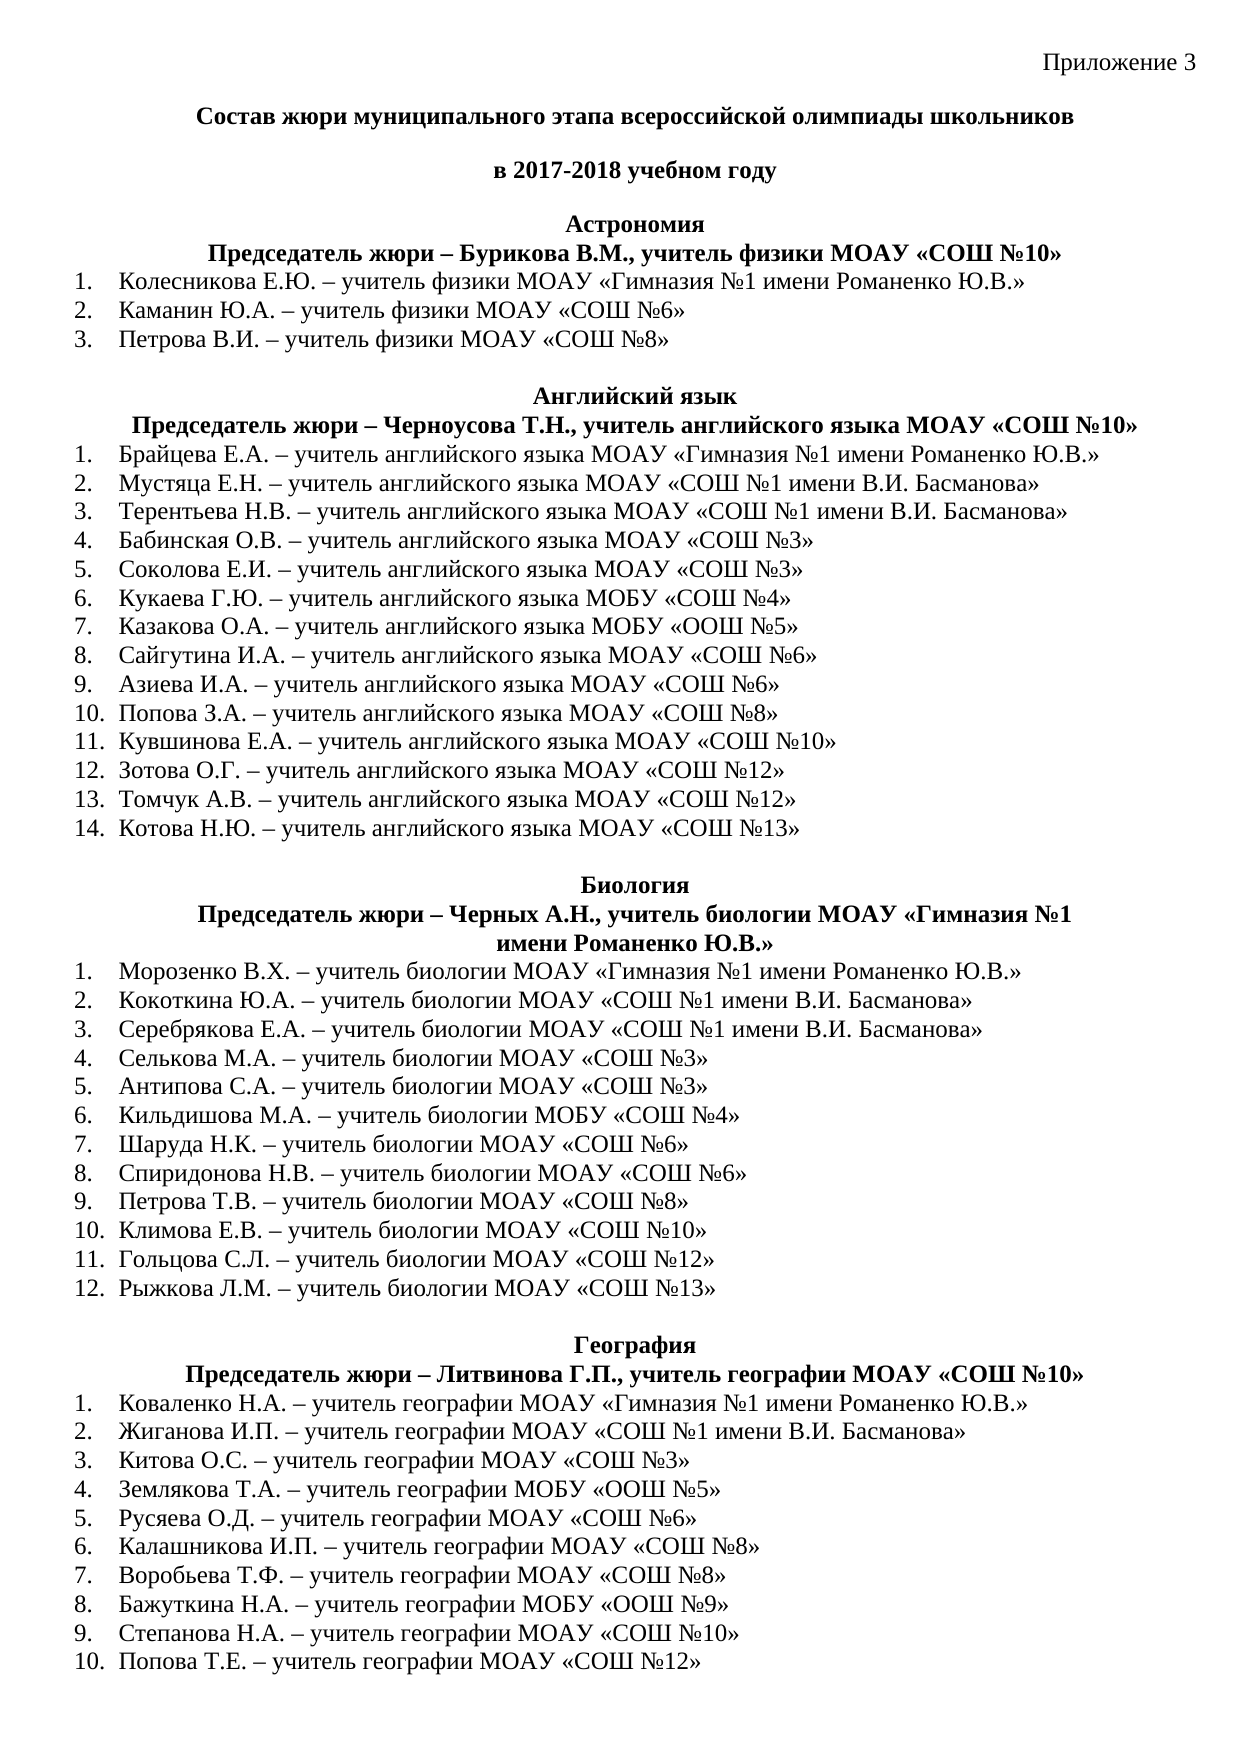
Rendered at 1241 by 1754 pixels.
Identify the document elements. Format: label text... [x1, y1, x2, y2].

list Бажуткина Н.А. – учитель географии МОБУ «ООШ №9» [74, 1589, 1196, 1618]
list Русяева О.Д. – учитель географии МОАУ «СОШ №6» [74, 1503, 1196, 1531]
list Мустяца Е.Н. – учитель английского языка МОАУ «СОШ №1 имени В.И. Басманова» [74, 468, 1196, 496]
list Шаруда Н.К. – учитель биологии МОАУ «СОШ №6» [74, 1129, 1196, 1158]
list Казакова О.А. – учитель английского языка МОБУ «ООШ №5» [74, 611, 1196, 640]
list Английский язык [74, 381, 1196, 410]
list Каманин Ю.А. – учитель физики МОАУ «СОШ №6» [74, 295, 1196, 324]
list Попова З.А. – учитель английского языка МОАУ «СОШ №8» [74, 698, 1196, 726]
list Петрова В.И. – учитель физики МОАУ «СОШ №8» [74, 324, 1196, 353]
list Азиева И.А. – учитель английского языка МОАУ «СОШ №6» [74, 669, 1196, 698]
list Кокоткина Ю.А. – учитель биологии МОАУ «СОШ №1 имени В.И. Басманова» [74, 985, 1196, 1014]
list имени Романенко Ю.В.» [74, 928, 1196, 956]
list Председатель жюри – Бурикова В.М., учитель физики МОАУ «СОШ №10» [74, 238, 1196, 266]
list Председатель жюри – Черных А.Н., учитель биологии МОАУ «Гимназия №1 [74, 899, 1196, 928]
list Зотова О.Г. – учитель английского языка МОАУ «СОШ №12» [74, 755, 1196, 784]
list Землякова Т.А. – учитель географии МОБУ «ООШ №5» [74, 1474, 1196, 1503]
list Колесникова Е.Ю. – учитель физики МОАУ «Гимназия №1 имени Романенко Ю.В.» [74, 266, 1196, 295]
list Спиридонова Н.В. – учитель биологии МОАУ «СОШ №6» [74, 1158, 1196, 1186]
list Антипова С.А. – учитель биологии МОАУ «СОШ №3» [74, 1071, 1196, 1100]
list Степанова Н.А. – учитель географии МОАУ «СОШ №10» [74, 1618, 1196, 1646]
list Морозенко В.Х. – учитель биологии МОАУ «Гимназия №1 имени Романенко Ю.В.» [74, 956, 1196, 985]
list Сайгутина И.А. – учитель английского языка МОАУ «СОШ №6» [74, 640, 1196, 669]
list Петрова Т.В. – учитель биологии МОАУ «СОШ №8» [74, 1186, 1196, 1215]
list Терентьева Н.В. – учитель английского языка МОАУ «СОШ №1 имени В.И. Басманова» [74, 496, 1196, 525]
list Селькова М.А. – учитель биологии МОАУ «СОШ №3» [74, 1043, 1196, 1071]
list Кукаева Г.Ю. – учитель английского языка МОБУ «СОШ №4» [74, 583, 1196, 611]
text в 2017-2018 учебном году [74, 155, 1196, 184]
list Климова Е.В. – учитель биологии МОАУ «СОШ №10» [74, 1215, 1196, 1244]
list Попова Т.Е. – учитель географии МОАУ «СОШ №12» [74, 1646, 1196, 1675]
list Кувшинова Е.А. – учитель английского языка МОАУ «СОШ №10» [74, 726, 1196, 755]
list Бабинская О.В. – учитель английского языка МОАУ «СОШ №3» [74, 525, 1196, 554]
list Брайцева Е.А. – учитель английского языка МОАУ «Гимназия №1 имени Романенко Ю.В.» [74, 439, 1196, 468]
text Председатель жюри – Литвинова Г.П., учитель географии МОАУ «СОШ №10» [74, 1359, 1196, 1388]
list Жиганова И.П. – учитель географии МОАУ «СОШ №1 имени В.И. Басманова» [74, 1416, 1196, 1445]
list Калашникова И.П. – учитель географии МОАУ «СОШ №8» [74, 1531, 1196, 1560]
list Коваленко Н.А. – учитель географии МОАУ «Гимназия №1 имени Романенко Ю.В.» [74, 1388, 1196, 1416]
list География [74, 1330, 1196, 1359]
list Котова Н.Ю. – учитель английского языка МОАУ «СОШ №13» [74, 813, 1196, 841]
list Кильдишова М.А. – учитель биологии МОБУ «СОШ №4» [74, 1100, 1196, 1129]
list Томчук А.В. – учитель английского языка МОАУ «СОШ №12» [74, 784, 1196, 813]
text Состав жюри муниципального этапа всероссийской олимпиады школьников [74, 101, 1196, 130]
list Рыжкова Л.М. – учитель биологии МОАУ «СОШ №13» [74, 1273, 1196, 1301]
list Астрономия [74, 209, 1196, 238]
list Биология [74, 870, 1196, 899]
list Серебрякова Е.А. – учитель биологии МОАУ «СОШ №1 имени В.И. Басманова» [74, 1014, 1196, 1043]
text Председатель жюри – Черноусова Т.Н., учитель английского языка МОАУ «СОШ №10» [74, 410, 1196, 439]
list Воробьева Т.Ф. – учитель географии МОАУ «СОШ №8» [74, 1560, 1196, 1589]
list Гольцова С.Л. – учитель биологии МОАУ «СОШ №12» [74, 1244, 1196, 1273]
text Приложение 3 [74, 47, 1196, 76]
list Соколова Е.И. – учитель английского языка МОАУ «СОШ №3» [74, 554, 1196, 583]
list Китова О.С. – учитель географии МОАУ «СОШ №3» [74, 1445, 1196, 1474]
